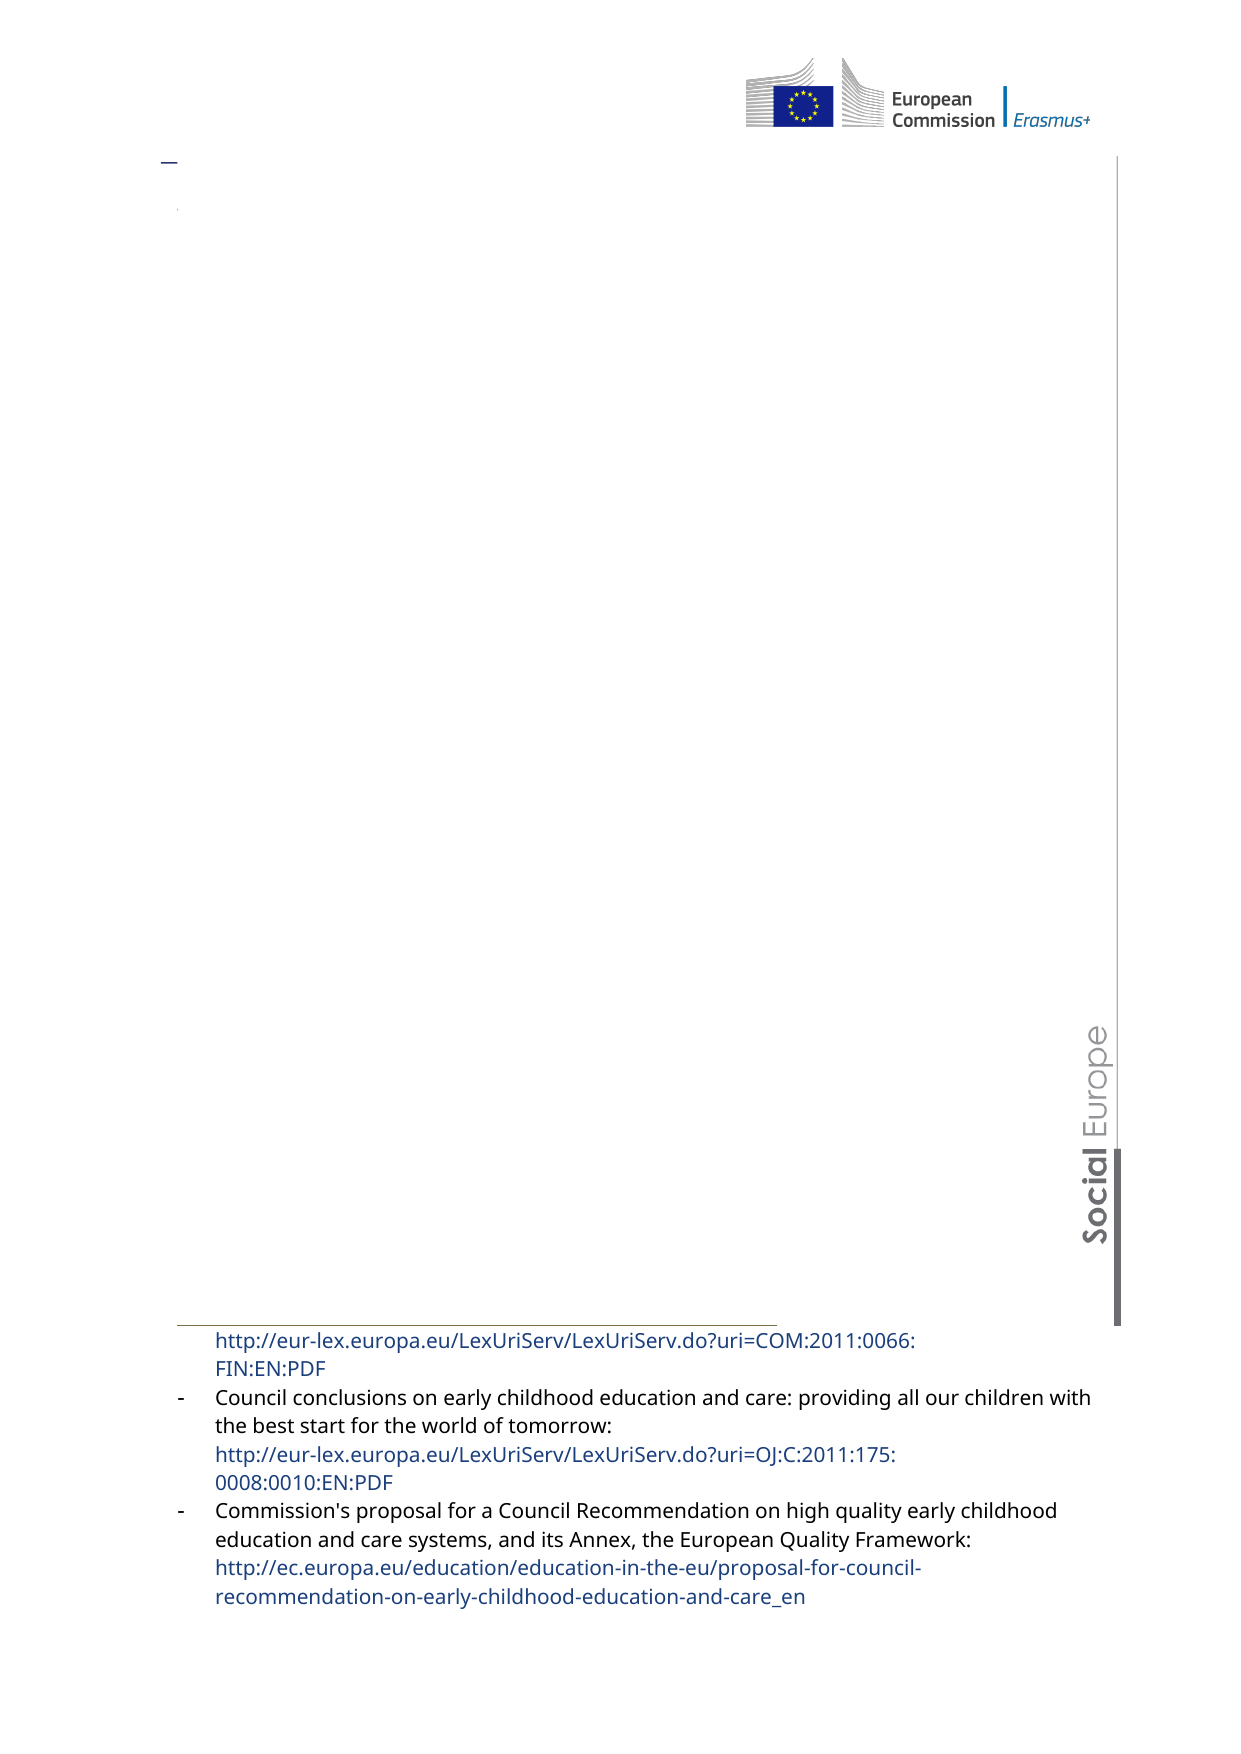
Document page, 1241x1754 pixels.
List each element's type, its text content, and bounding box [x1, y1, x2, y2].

picture [177, 156, 1121, 1326]
text http://eur-lex.europa.eu/LexUriServ/LexUriServ.do?uri=COM:2011:0066: FIN:EN:PDF [215, 1326, 1092, 1383]
text http://eur-lex.europa.eu/LexUriServ/LexUriServ.do?uri=OJ:C:2011:175: 0008:0010:EN:PDF [215, 1440, 1092, 1497]
list http://ec.europa.eu/education/education-in-the-eu/proposal-for-council-recommendation-on-early-childhood-education-and-care_en [215, 1553, 1092, 1610]
list Commission's proposal for a Council Recommendation on high quality early childhood education and care systems, and its Annex, the European Quality Framework: [177, 1497, 1092, 1553]
list Council conclusions on early childhood education and care: providing all our children with the best start for the world of tomorrow: [177, 1383, 1092, 1440]
picture [746, 58, 1090, 130]
